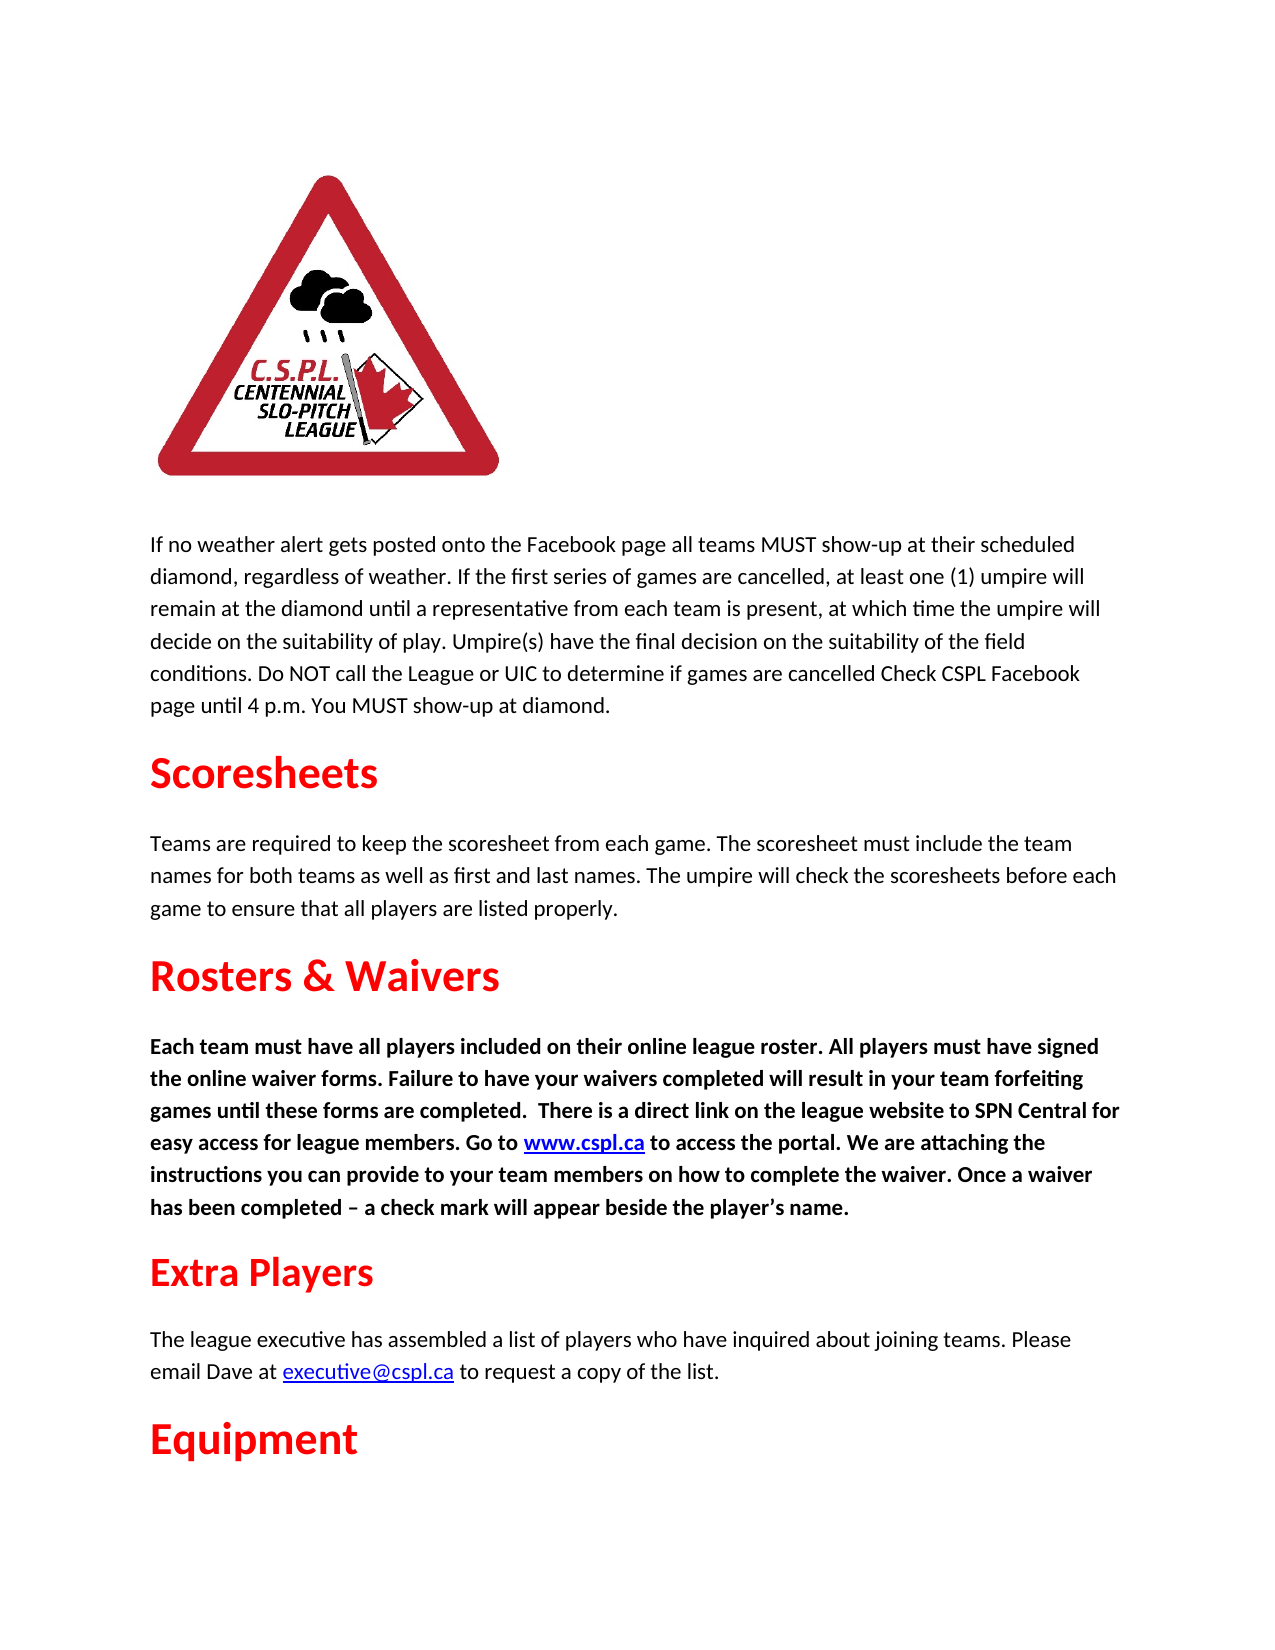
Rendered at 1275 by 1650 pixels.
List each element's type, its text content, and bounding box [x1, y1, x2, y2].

text Rosters & Waivers [150, 947, 1125, 1003]
text Scoresheets [150, 744, 1125, 800]
text Each team must have all players included on their online league roster. All players must have signed the online waiver forms. Failure to have your waivers completed will result in your team forfeiting games until these forms are completed. There is a direct link on the league website to SPN Central for easy access for league members. Go to www.cspl.ca to access the portal. We are attaching the instructions you can provide to your team members on how to complete the waiver. Once a waiver has been completed – a check mark will appear beside the player’s name. [150, 1032, 1125, 1221]
text Teams are required to keep the scoresheet from each game. The scoresheet must include the team names for both teams as well as first and last names. The umpire will check the scoresheets before each game to ensure that all players are listed properly. [150, 829, 1125, 922]
text If no weather alert gets posted onto the Facebook page all teams MUST show-up at their scheduled diamond, regardless of weather. If the first series of games are cancelled, at least one (1) umpire will remain at the diamond until a representative from each team is present, at which time the umpire will decide on the suitability of play. Umpire(s) have the final decision on the suitability of the field conditions. Do NOT call the League or UIC to determine if games are cancelled Check CSPL Facebook page until 4 p.m. You MUST show-up at diamond. [150, 530, 1125, 719]
text The league executive has assembled a list of players who have inquired about joining teams. Please email Dave at executive@cspl.ca to request a copy of the list. [150, 1325, 1125, 1385]
picture [150, 150, 506, 506]
text Extra Players [150, 1246, 1125, 1297]
text Equipment [150, 1410, 1125, 1466]
